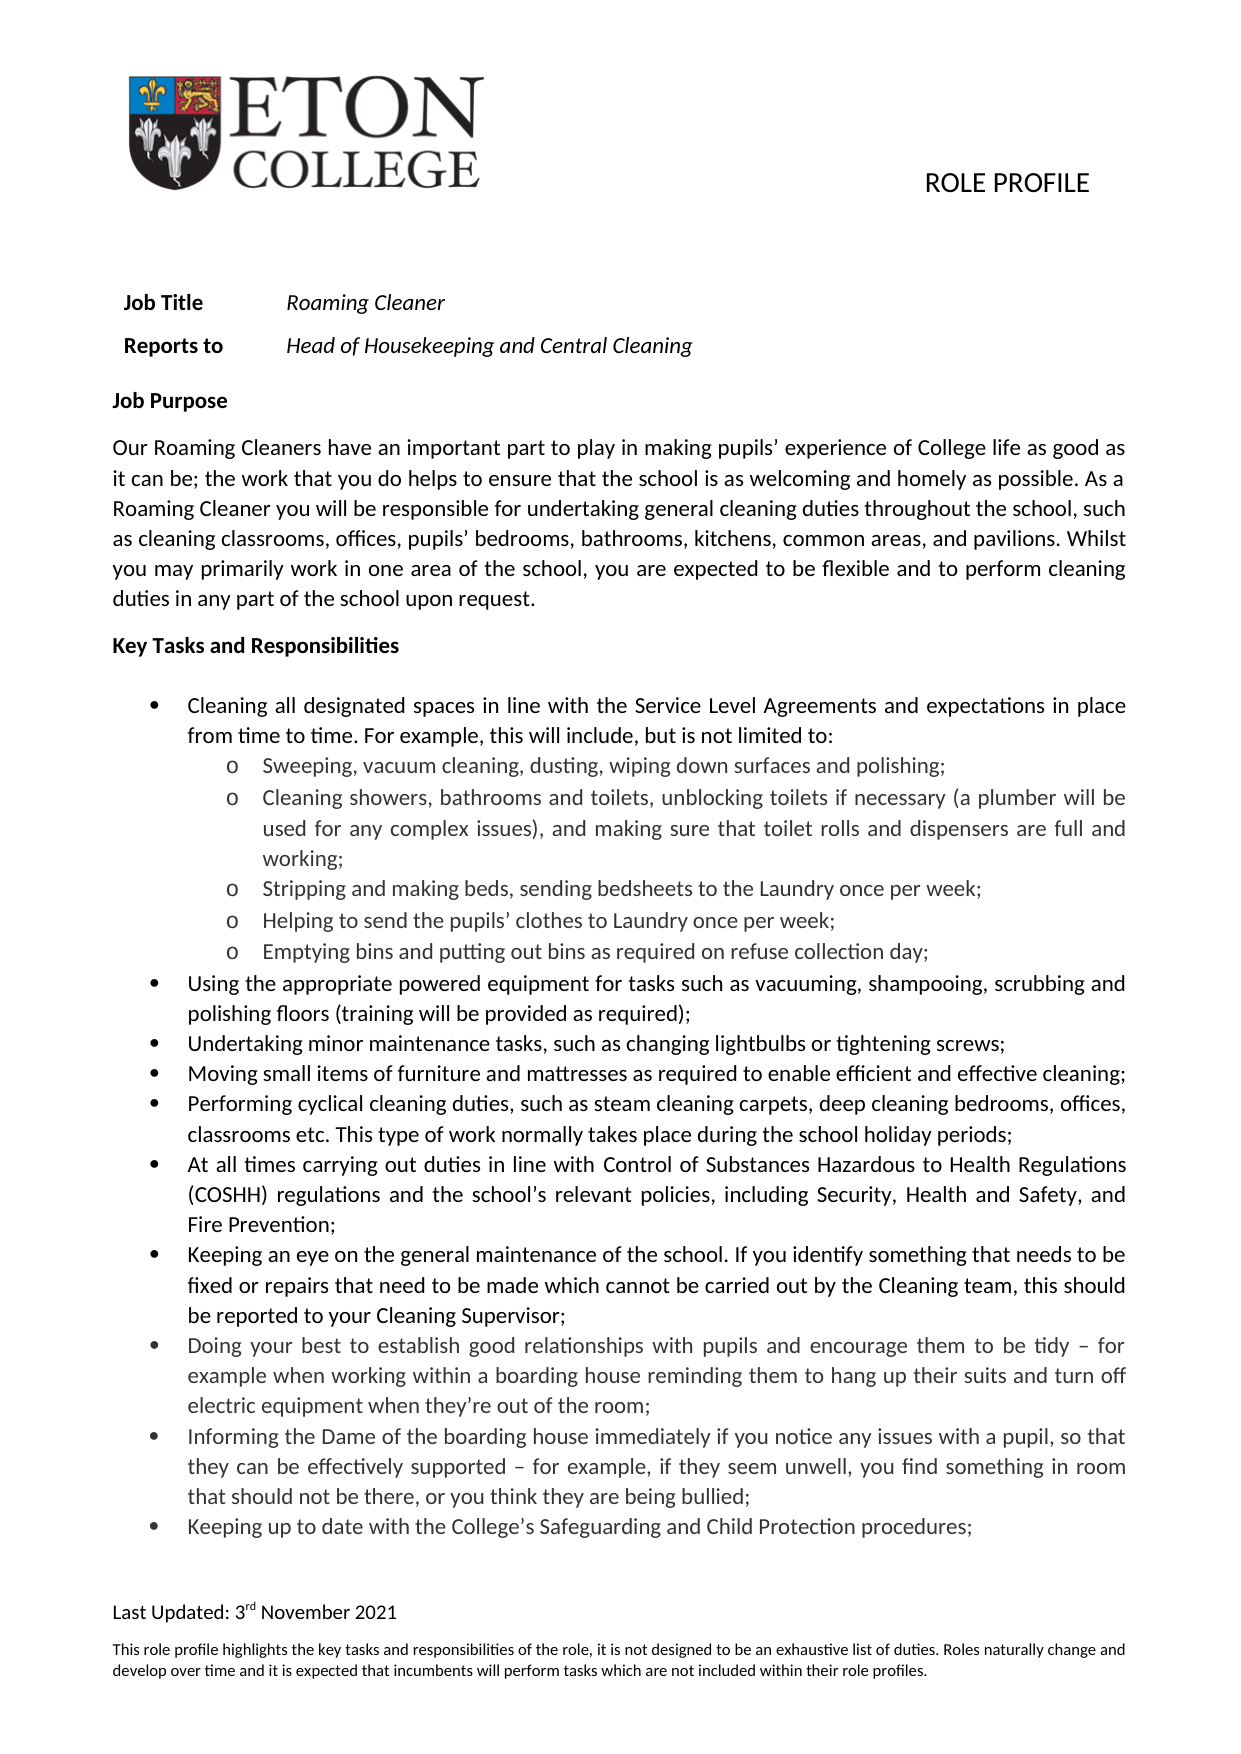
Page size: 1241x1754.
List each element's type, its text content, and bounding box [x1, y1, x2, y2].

picture [120, 73, 493, 193]
table_header Roaming Cleaner [275, 281, 1127, 324]
list Performing cyclical cleaning duties, such as steam cleaning carpets, deep cleaning bedrooms, offices, classrooms etc. This type of work normally takes place during the school holiday periods; [150, 1089, 1128, 1148]
list Keeping up to date with the College’s Safeguarding and Child Protection procedures; [150, 1512, 1128, 1541]
text Job Purpose [112, 387, 1128, 414]
list Undertaking minor maintenance tasks, such as changing lightbulbs or tightening screws; [150, 1029, 1128, 1057]
list Cleaning showers, bathrooms and toilets, unblocking toilets if necessary (a plumber will be used for any complex issues), and making sure that toilet rolls and dispensers are full and working; [225, 783, 1128, 872]
list Stripping and making beds, sending bedsheets to the Laundry once per week; [225, 874, 1128, 903]
list At all times carrying out duties in line with Control of Substances Hazardous to Health Regulations (COSHH) regulations and the school’s relevant policies, including Security, Health and Safety, and Fire Prevention; [150, 1150, 1128, 1238]
text Key Tasks and Responsibilities [112, 631, 1128, 659]
table_header Job Title [113, 281, 275, 324]
list Keeping an eye on the general maintenance of the school. If you identify something that needs to be fixed or repairs that need to be made which cannot be carried out by the Cleaning team, this should be reported to your Cleaning Supervisor; [150, 1241, 1128, 1329]
list Emptying bins and putting out bins as required on refuse collection day; [225, 937, 1128, 966]
list Using the appropriate powered equipment for tasks such as vacuuming, shampooing, scrubbing and polishing floors (training will be provided as required); [150, 969, 1128, 1027]
list Helping to send the pupils’ clothes to Laundry once per week; [225, 906, 1128, 935]
text Our Roaming Cleaners have an important part to play in making pupils’ experience of College life as good as it can be; the work that you do helps to ensure that the school is as welcoming and homely as possible. As a Roaming Cleaner you will be responsible for undertaking general cleaning duties throughout the school, such as cleaning classrooms, offices, pupils’ bedrooms, bathrooms, kitchens, common areas, and pavilions. Whilst you may primarily work in one area of the school, you are expected to be flexible and to perform cleaning duties in any part of the school upon request. [112, 433, 1128, 612]
list Moving small items of furniture and mattresses as required to enable efficient and effective cleaning; [150, 1059, 1128, 1087]
list Sweeping, vacuum cleaning, dusting, wiping down surfaces and polishing; [225, 751, 1128, 780]
list Doing your best to establish good relationships with pupils and encourage them to be tidy – for example when working within a boarding house reminding them to hang up their suits and turn off electric equipment when they’re out of the room; [150, 1331, 1128, 1420]
table_cell Head of Housekeeping and Central Cleaning [275, 325, 1127, 366]
table_cell Reports to [113, 325, 275, 366]
list Informing the Dame of the boarding house immediately if you notice any issues with a pupil, so that they can be effectively supported – for example, if they seem unwell, you find something in room that should not be there, or you think they are being bullied; [150, 1422, 1128, 1510]
list Cleaning all designated spaces in line with the Service Level Agreements and expectations in place from time to time. For example, this will include, but is not limited to: [150, 691, 1128, 749]
